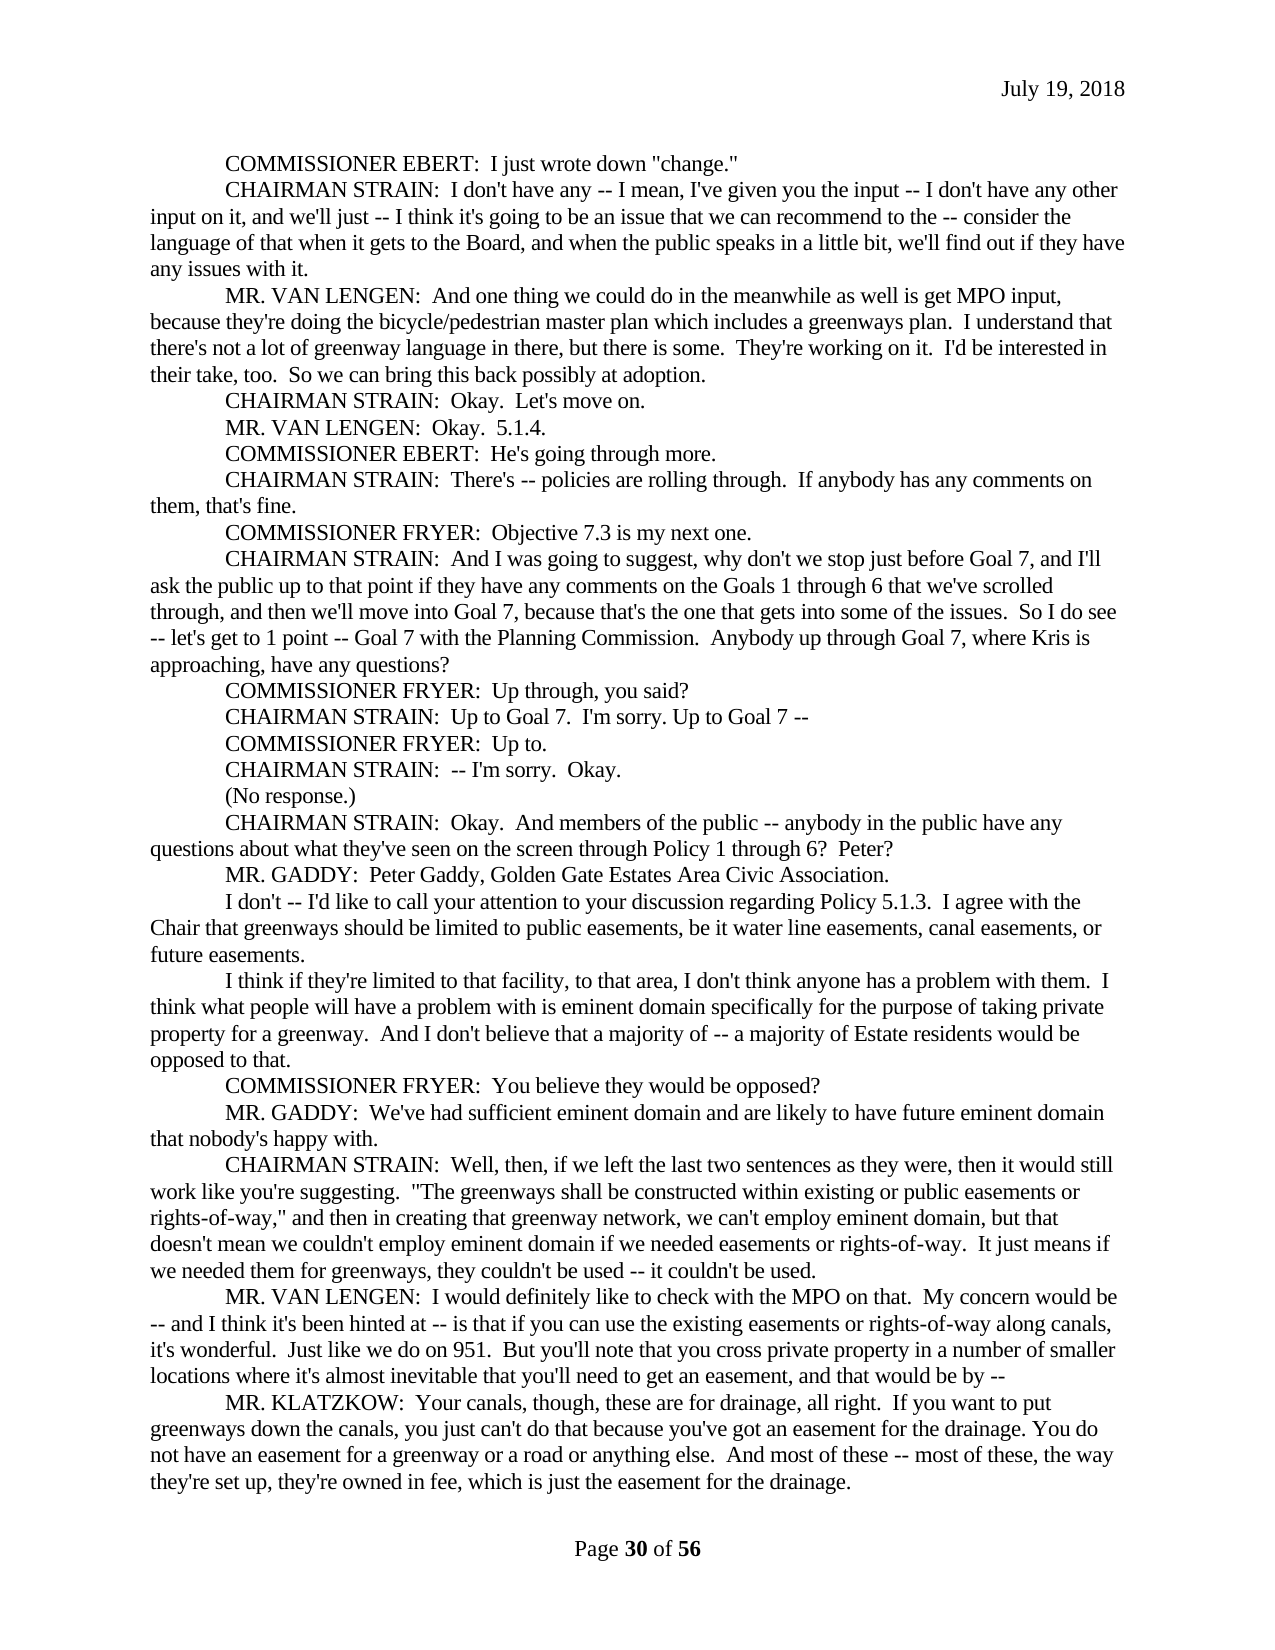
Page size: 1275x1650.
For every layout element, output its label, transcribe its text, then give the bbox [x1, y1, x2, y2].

text CHAIRMAN STRAIN: Okay. Let's move on. [150, 387, 1125, 413]
text CHAIRMAN STRAIN: Up to Goal 7. I'm sorry. Up to Goal 7 -- [150, 703, 1125, 730]
text COMMISSIONER FRYER: Up through, you said? [150, 677, 1125, 703]
text COMMISSIONER FRYER: Up to. [150, 730, 1125, 756]
text CHAIRMAN STRAIN: And I was going to suggest, why don't we stop just before Goal 7, and I'll ask the public up to that point if they have any comments on the Goals 1 through 6 that we've scrolled through, and then we'll move into Goal 7, because that's the one that gets into some of the issues. So I do see -- let's get to 1 point -- Goal 7 with the Planning Commission. Anybody up through Goal 7, where Kris is approaching, have any questions? [150, 545, 1125, 677]
text COMMISSIONER FRYER: You believe they would be opposed? [150, 1072, 1125, 1099]
text CHAIRMAN STRAIN: -- I'm sorry. Okay. [150, 756, 1125, 782]
text CHAIRMAN STRAIN: Okay. And members of the public -- anybody in the public have any questions about what they've seen on the screen through Policy 1 through 6? Peter? [150, 809, 1125, 862]
text CHAIRMAN STRAIN: Well, then, if we left the last two sentences as they were, then it would still work like you're suggesting. "The greenways shall be constructed within existing or public easements or rights-of-way," and then in creating that greenway network, we can't employ eminent domain, but that doesn't mean we couldn't employ eminent domain if we needed easements or rights-of-way. It just means if we needed them for greenways, they couldn't be used -- it couldn't be used. [150, 1151, 1125, 1283]
text COMMISSIONER EBERT: I just wrote down "change." [150, 150, 1125, 176]
text CHAIRMAN STRAIN: There's -- policies are rolling through. If anybody has any comments on them, that's fine. [150, 466, 1125, 519]
text MR. VAN LENGEN: And one thing we could do in the meanwhile as well is get MPO input, because they're doing the bicycle/pedestrian master plan which includes a greenways plan. I understand that there's not a lot of greenway language in there, but there is some. They're working on it. I'd be interested in their take, too. So we can bring this back possibly at adoption. [150, 282, 1125, 387]
text I think if they're limited to that facility, to that area, I don't think anyone has a problem with them. I think what people will have a problem with is eminent domain specifically for the purpose of taking private property for a greenway. And I don't believe that a majority of -- a majority of Estate residents would be opposed to that. [150, 967, 1125, 1072]
text MR. KLATZKOW: Your canals, though, these are for drainage, all right. If you want to put greenways down the canals, you just can't do that because you've got an easement for the drainage. You do not have an easement for a greenway or a road or anything else. And most of these -- most of these, the way they're set up, they're owned in fee, which is just the easement for the drainage. [150, 1389, 1125, 1494]
text COMMISSIONER FRYER: Objective 7.3 is my next one. [150, 519, 1125, 545]
text MR. VAN LENGEN: I would definitely like to check with the MPO on that. My concern would be -- and I think it's been hinted at -- is that if you can use the existing easements or rights-of-way along canals, it's wonderful. Just like we do on 951. But you'll note that you cross private property in a number of smaller locations where it's almost inevitable that you'll need to get an easement, and that would be by -- [150, 1283, 1125, 1389]
text CHAIRMAN STRAIN: I don't have any -- I mean, I've given you the input -- I don't have any other input on it, and we'll just -- I think it's going to be an issue that we can recommend to the -- consider the language of that when it gets to the Board, and when the public speaks in a little bit, we'll find out if they have any issues with it. [150, 176, 1125, 282]
text MR. GADDY: We've had sufficient eminent domain and are likely to have future eminent domain that nobody's happy with. [150, 1099, 1125, 1151]
text (No response.) [150, 782, 1125, 809]
text COMMISSIONER EBERT: He's going through more. [150, 440, 1125, 466]
text I don't -- I'd like to call your attention to your discussion regarding Policy 5.1.3. I agree with the Chair that greenways should be limited to public easements, be it water line easements, canal easements, or future easements. [150, 888, 1125, 967]
text MR. VAN LENGEN: Okay. 5.1.4. [150, 413, 1125, 440]
text MR. GADDY: Peter Gaddy, Golden Gate Estates Area Civic Association. [150, 862, 1125, 888]
